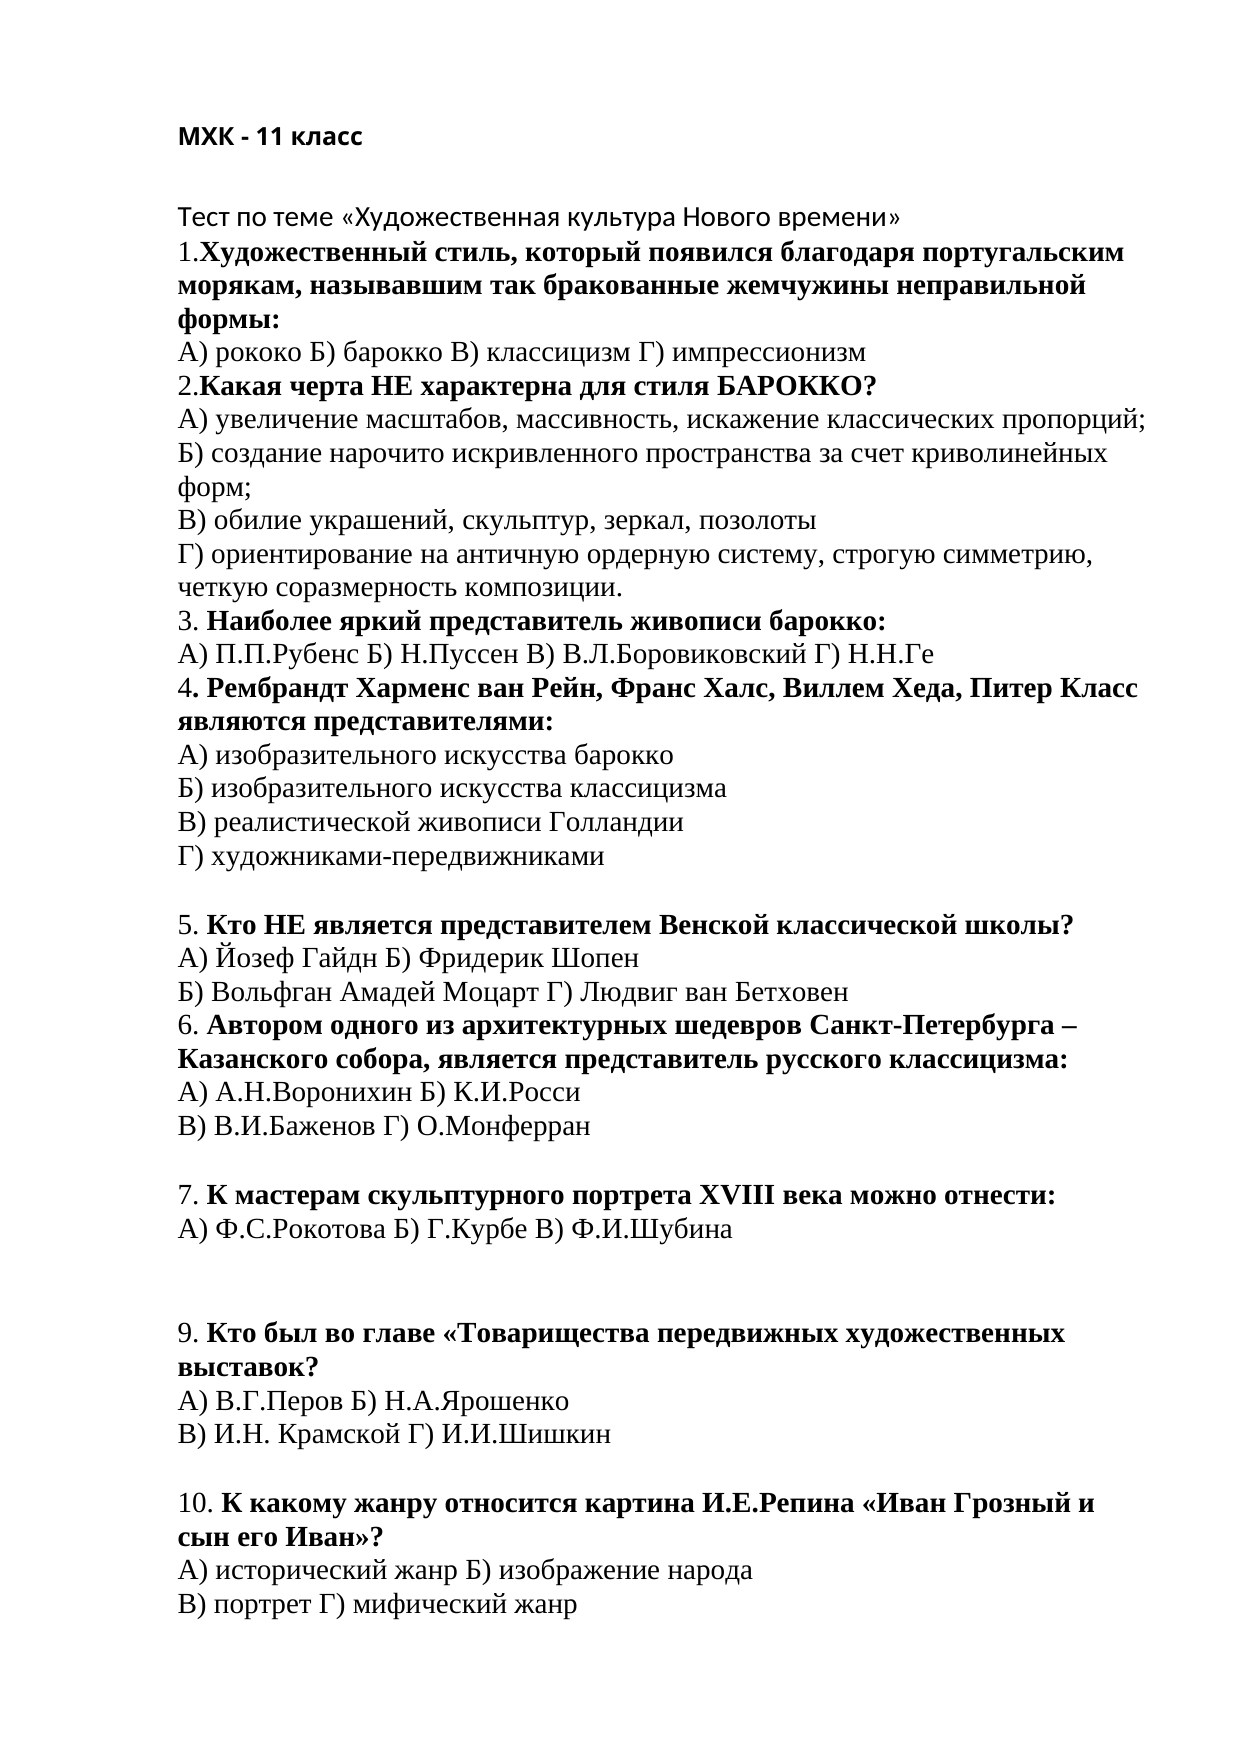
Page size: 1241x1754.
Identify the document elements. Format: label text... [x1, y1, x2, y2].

text 4. Рембрандт Харменс ван Рейн, Франс Халс, Виллем Хеда, Питер Класс являются представителями: [177, 670, 1152, 737]
text Тест по теме «Художественная культура Нового времени» [177, 198, 1152, 234]
text А) Йозеф Гайдн Б) Фридерик Шопен [177, 940, 1152, 974]
text А) П.П.Рубенс Б) Н.Пуссен В) В.Л.Боровиковский Г) Н.Н.Ге [177, 636, 1152, 670]
text 6. Автором одного из архитектурных шедевров Санкт-Петербурга – Казанского собора, является представитель русского классицизма: [177, 1007, 1152, 1074]
text В) И.Н. Крамской Г) И.И.Шишкин [177, 1416, 1152, 1450]
text В) В.И.Баженов Г) О.Монферран [177, 1108, 1152, 1142]
text А) рококо Б) барокко В) классицизм Г) импрессионизм [177, 334, 1152, 368]
text 2.Какая черта НЕ характерна для стиля БАРОККО? [177, 368, 1152, 402]
text А) исторический жанр Б) изображение народа [177, 1552, 1152, 1586]
text Б) создание нарочито искривленного пространства за счет криволинейных форм; [177, 435, 1152, 502]
text 5. Кто НЕ является представителем Венской классической школы? [177, 907, 1152, 940]
text В) портрет Г) мифический жанр [177, 1586, 1152, 1619]
text В) реалистической живописи Голландии [177, 804, 1152, 838]
text А) В.Г.Перов Б) Н.А.Ярошенко [177, 1383, 1152, 1416]
text 10. К какому жанру относится картина И.Е.Репина «Иван Грозный и сын его Иван»? [177, 1485, 1152, 1552]
text МХК - 11 класс [177, 118, 1152, 152]
text А) Ф.С.Рокотова Б) Г.Курбе В) Ф.И.Шубина [177, 1211, 1152, 1244]
text 3. Наиболее яркий представитель живописи барокко: [177, 603, 1152, 636]
text Б) изобразительного искусства классицизма [177, 771, 1152, 804]
text Г) ориентирование на античную ордерную систему, строгую симметрию, четкую соразмерность композиции. [177, 536, 1152, 603]
text 9. Кто был во главе «Товарищества передвижных художественных выставок? [177, 1316, 1152, 1383]
text А) изобразительного искусства барокко [177, 737, 1152, 771]
text А) увеличение масштабов, массивность, искажение классических пропорций; [177, 402, 1152, 435]
text В) обилие украшений, скульптур, зеркал, позолоты [177, 502, 1152, 536]
text Б) Вольфган Амадей Моцарт Г) Людвиг ван Бетховен [177, 974, 1152, 1007]
text Г) художниками-передвижниками [177, 838, 1152, 871]
text 7. К мастерам скульптурного портрета XVIII века можно отнести: [177, 1177, 1152, 1211]
text 1.Художественный стиль, который появился благодаря португальским морякам, называвшим так бракованные жемчужины неправильной формы: [177, 234, 1152, 334]
text А) А.Н.Воронихин Б) К.И.Росси [177, 1074, 1152, 1108]
